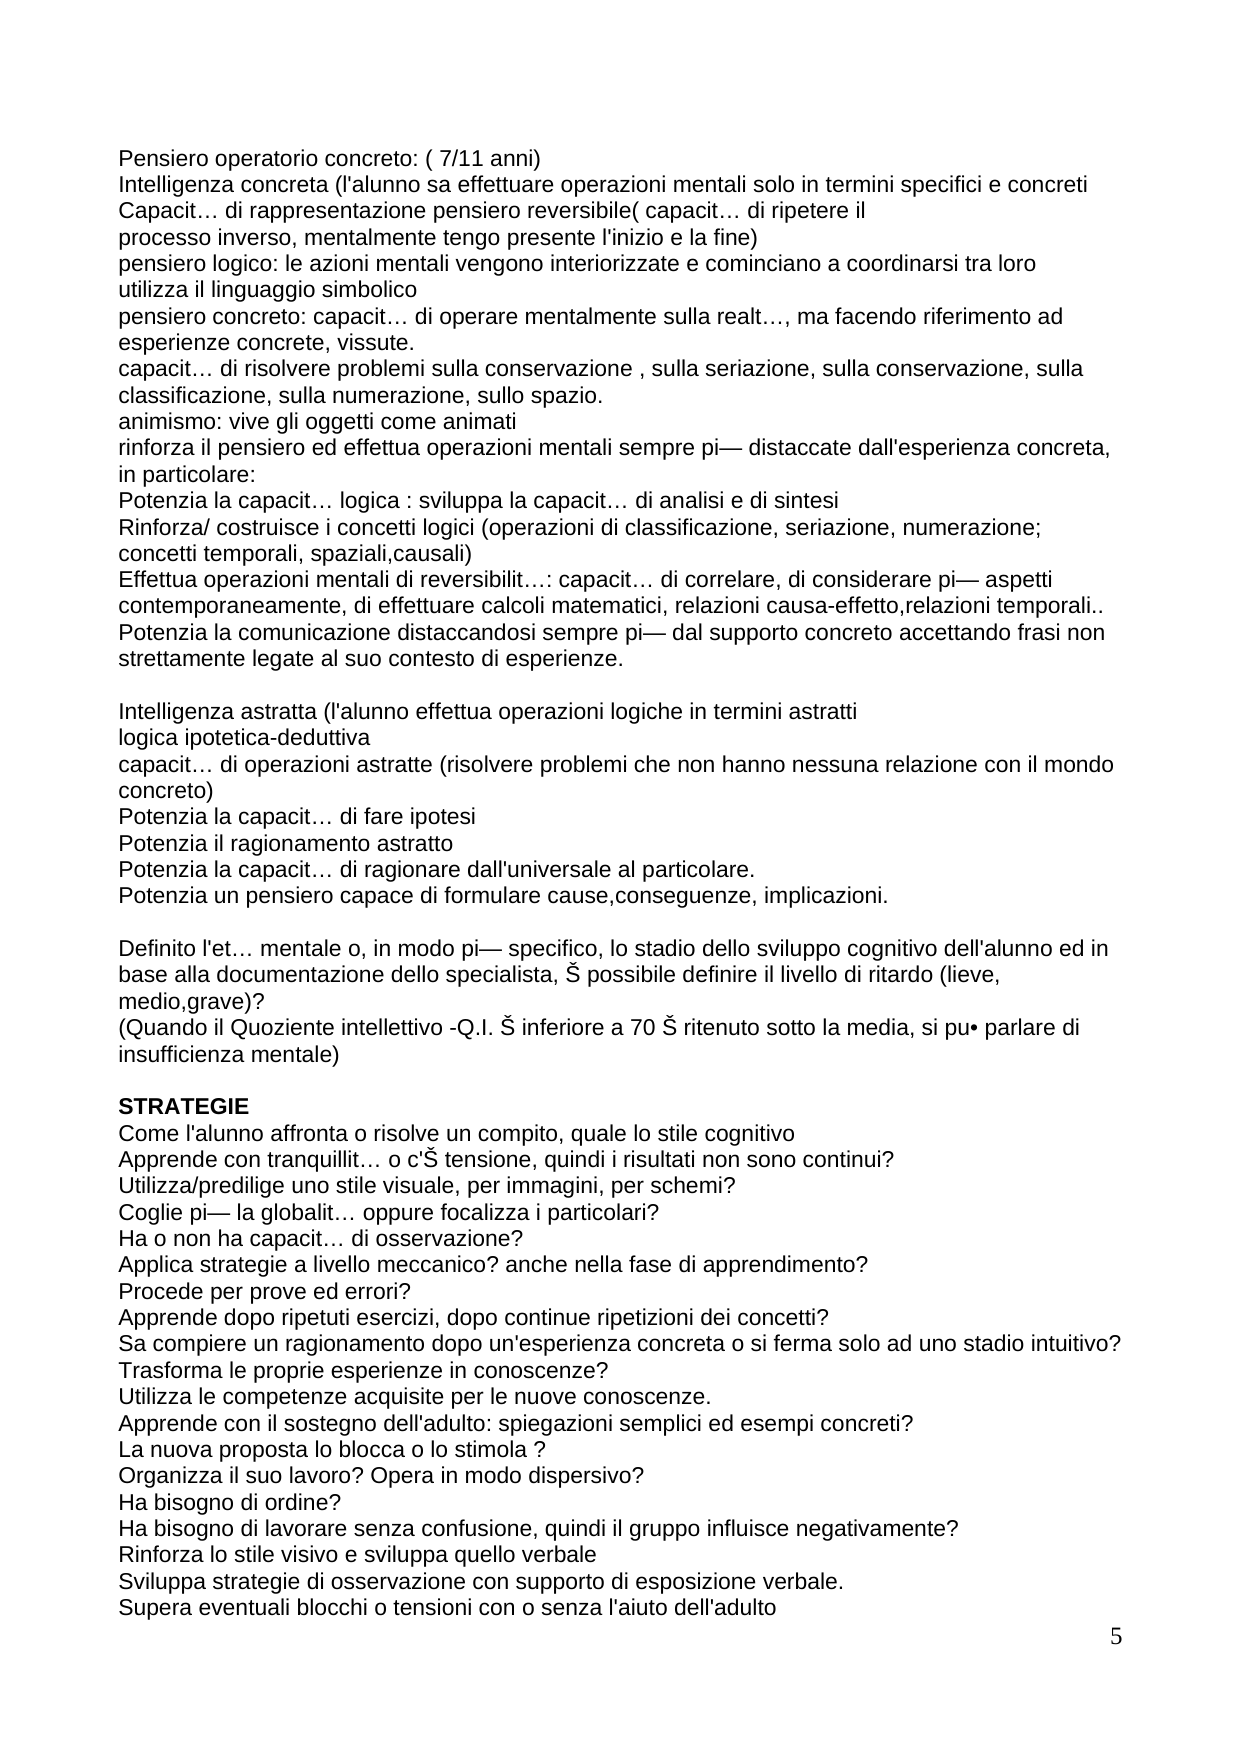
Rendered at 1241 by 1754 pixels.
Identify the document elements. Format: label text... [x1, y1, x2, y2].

text rinforza il pensiero ed effettua operazioni mentali sempre pi— distaccate dall'esperienza concreta, in particolare: [118, 434, 1122, 487]
text Potenzia un pensiero capace di formulare cause,conseguenze, implicazioni. [118, 882, 1122, 909]
text Apprende con tranquillit… o c'Š tensione, quindi i risultati non sono continui? [118, 1146, 1122, 1172]
text Ha o non ha capacit… di osservazione? [118, 1225, 1122, 1251]
text Ha bisogno di ordine? [118, 1488, 1122, 1515]
text pensiero concreto: capacit… di operare mentalmente sulla realt…, ma facendo riferimento ad esperienze concrete, vissute. [118, 303, 1122, 355]
text (Quando il Quoziente intellettivo -Q.I. Š inferiore a 70 Š ritenuto sotto la media, si pu• parlare di insufficienza mentale) [118, 1014, 1122, 1067]
text Potenzia la capacit… di fare ipotesi [118, 803, 1122, 830]
text Applica strategie a livello meccanico? anche nella fase di apprendimento? [118, 1251, 1122, 1278]
text Intelligenza astratta (l'alunno effettua operazioni logiche in termini astratti [118, 698, 1122, 724]
text Sa compiere un ragionamento dopo un'esperienza concreta o si ferma solo ad uno stadio intuitivo? [118, 1330, 1122, 1357]
text pensiero logico: le azioni mentali vengono interiorizzate e cominciano a coordinarsi tra loro [118, 250, 1122, 276]
text Potenzia la capacit… di ragionare dall'universale al particolare. [118, 856, 1122, 882]
text Apprende con il sostegno dell'adulto: spiegazioni semplici ed esempi concreti? [118, 1409, 1122, 1436]
text Coglie pi— la globalit… oppure focalizza i particolari? [118, 1199, 1122, 1225]
text utilizza il linguaggio simbolico [118, 276, 1122, 303]
text Capacit… di rappresentazione pensiero reversibile( capacit… di ripetere il [118, 197, 1122, 223]
text logica ipotetica-deduttiva [118, 724, 1122, 751]
text Organizza il suo lavoro? Opera in modo dispersivo? [118, 1462, 1122, 1488]
text Come l'alunno affronta o risolve un compito, quale lo stile cognitivo [118, 1119, 1122, 1146]
text Ha bisogno di lavorare senza confusione, quindi il gruppo influisce negativamente? [118, 1515, 1122, 1541]
text Potenzia la comunicazione distaccandosi sempre pi— dal supporto concreto accettando frasi non strettamente legate al suo contesto di esperienze. [118, 619, 1122, 672]
text Rinforza/ costruisce i concetti logici (operazioni di classificazione, seriazione, numerazione; concetti temporali, spaziali,causali) [118, 513, 1122, 566]
text Trasforma le proprie esperienze in conoscenze? [118, 1357, 1122, 1383]
text La nuova proposta lo blocca o lo stimola ? [118, 1436, 1122, 1462]
text Effettua operazioni mentali di reversibilit…: capacit… di correlare, di considerare pi— aspetti contemporaneamente, di effettuare calcoli matematici, relazioni causa-effetto,relazioni temporali.. [118, 566, 1122, 619]
text Utilizza le competenze acquisite per le nuove conoscenze. [118, 1383, 1122, 1409]
text Definito l'et… mentale o, in modo pi— specifico, lo stadio dello sviluppo cognitivo dell'alunno ed in base alla documentazione dello specialista, Š possibile definire il livello di ritardo (lieve, medio,grave)? [118, 935, 1122, 1014]
text Apprende dopo ripetuti esercizi, dopo continue ripetizioni dei concetti? [118, 1304, 1122, 1330]
text Potenzia la capacit… logica : sviluppa la capacit… di analisi e di sintesi [118, 487, 1122, 513]
text Utilizza/predilige uno stile visuale, per immagini, per schemi? [118, 1172, 1122, 1199]
text animismo: vive gli oggetti come animati [118, 408, 1122, 434]
text Sviluppa strategie di osservazione con supporto di esposizione verbale. [118, 1568, 1122, 1594]
text Intelligenza concreta (l'alunno sa effettuare operazioni mentali solo in termini specifici e concreti [118, 171, 1122, 197]
text Procede per prove ed errori? [118, 1278, 1122, 1304]
text capacit… di risolvere problemi sulla conservazione , sulla seriazione, sulla conservazione, sulla classificazione, sulla numerazione, sullo spazio. [118, 355, 1122, 408]
text Rinforza lo stile visivo e sviluppa quello verbale [118, 1541, 1122, 1568]
text Potenzia il ragionamento astratto [118, 830, 1122, 856]
text STRATEGIE [118, 1093, 1122, 1119]
text Supera eventuali blocchi o tensioni con o senza l'aiuto dell'adulto [118, 1594, 1122, 1620]
text capacit… di operazioni astratte (risolvere problemi che non hanno nessuna relazione con il mondo concreto) [118, 751, 1122, 803]
text Pensiero operatorio concreto: ( 7/11 anni) [118, 144, 1122, 171]
text processo inverso, mentalmente tengo presente l'inizio e la fine) [118, 223, 1122, 250]
